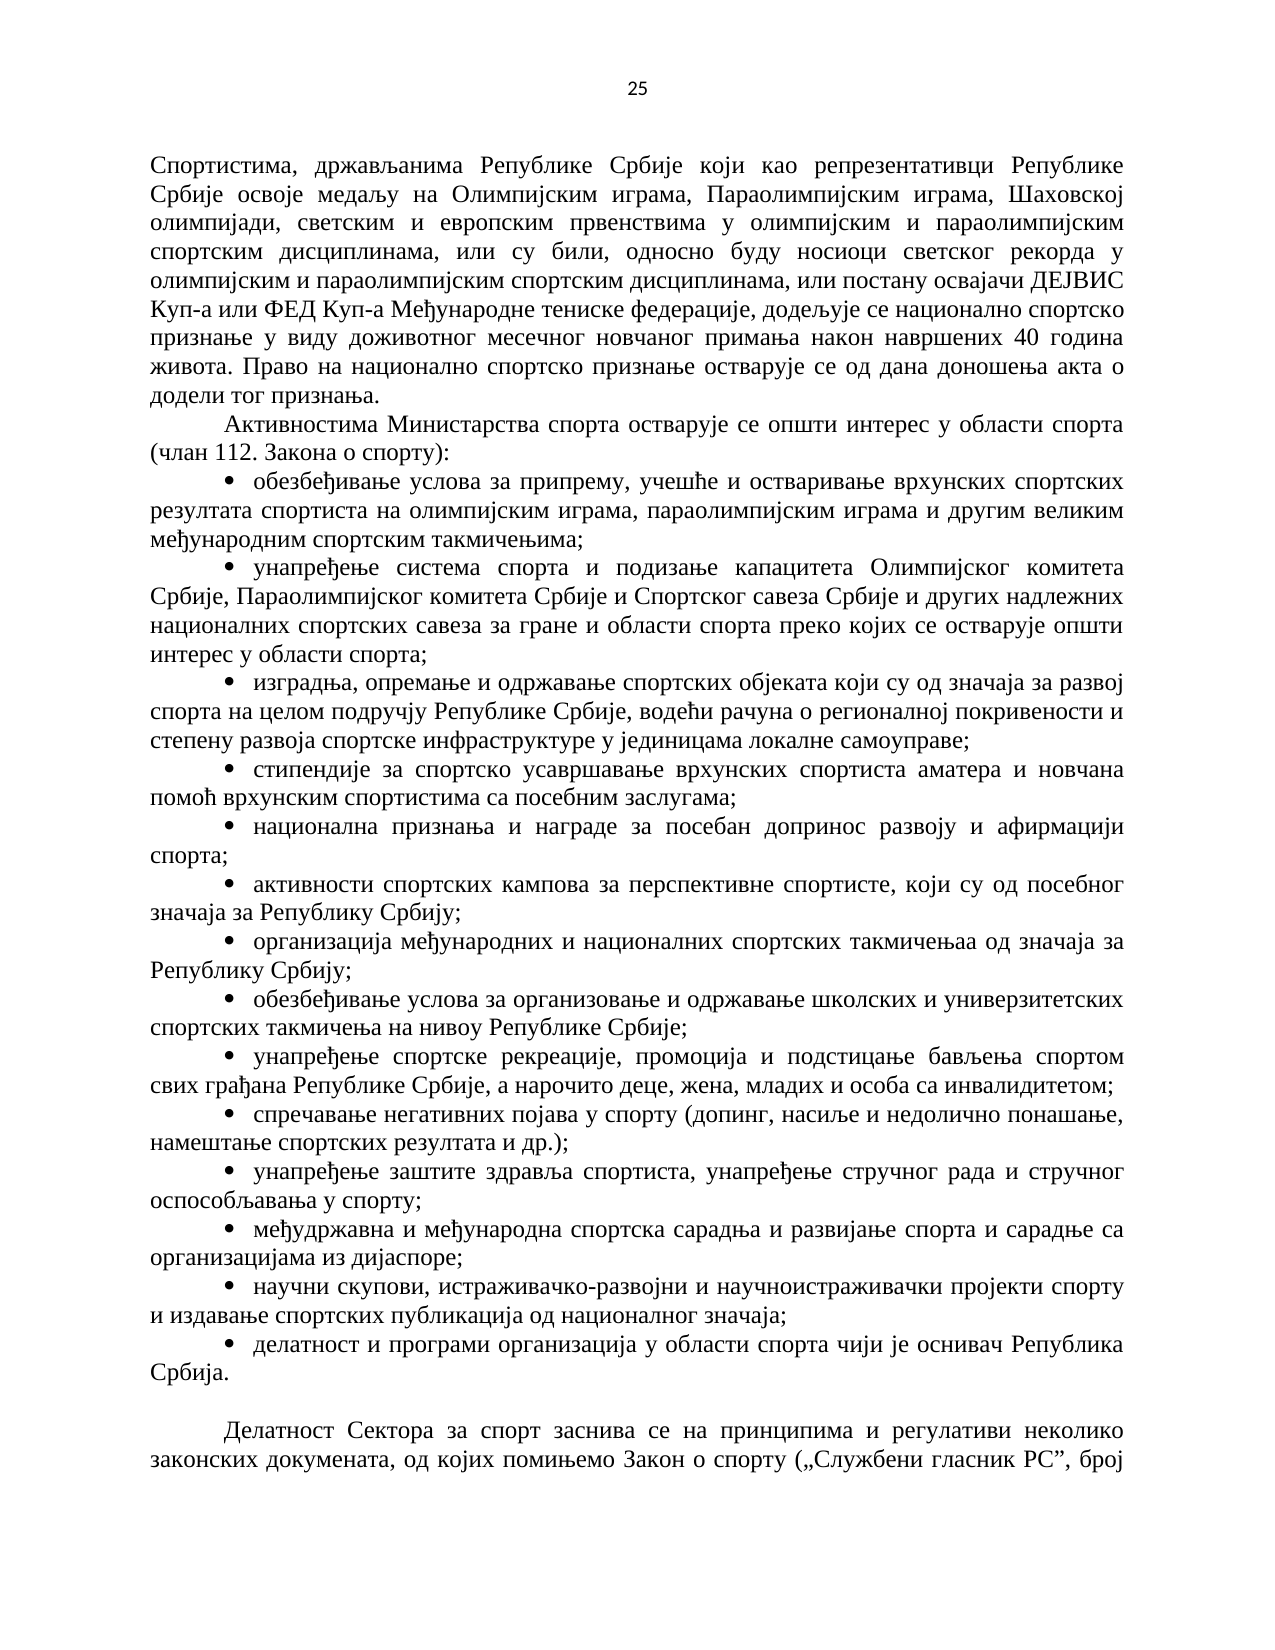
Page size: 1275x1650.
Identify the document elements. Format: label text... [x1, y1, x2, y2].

list спречавање негативних појава у спорту (допинг, насиље и недолично понашање, намештање спортских резултата и др.); [150, 1099, 1125, 1156]
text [150, 1415, 1125, 1472]
list научни скупови, истраживачко-развојни и научноистраживачки пројекти спорту и издавање спортских публикација од националног значаја; [150, 1271, 1125, 1329]
list изградња, опремање и одржавање спортских објеката који су од значаја за развој спорта на целом подручју Републике Србије, водећи рачуна о регионалној покривености и степену развоја спортске инфраструктуре у јединицама локалне самоуправе; [150, 667, 1125, 754]
list унапређење система спорта и подизање капацитета Олимпијског комитета Србије, Параолимпијског комитета Србије и Спортског савеза Србије и других надлежних националних спортских савеза за гране и области спорта преко којих се остварује општи интерес у области спорта; [150, 552, 1125, 667]
list активности спортских кампова за перспективне спортисте, који су од посебног значаја за Републику Србију; [150, 869, 1125, 926]
list делатност и програми организација у области спорта чији је оснивач Република Србија. [150, 1329, 1125, 1386]
list унапређење спортске рекреације, промоција и подстицање бављења спортом свих грађана Републике Србије, а нарочито деце, жена, младих и особа са инвалидитетом; [150, 1041, 1125, 1099]
list међудржавна и међународна спортска сарадња и развијање спорта и сарадње са организацијама из дијаспоре; [150, 1214, 1125, 1271]
list унапређење заштите здравља спортиста, унапређење стручног рада и стручног оспособљавања у спорту; [150, 1156, 1125, 1214]
list обезбеђивање услова за припрему, учешће и остваривање врхунских спортских резултата спортиста на олимпијским играма, параолимпијским играма и другим великим међународним спортским такмичењима; [150, 466, 1125, 552]
list обезбеђивање услова за организовање и одржавање школских и универзитетских спортских такмичења на нивоу Републике Србије; [150, 984, 1125, 1041]
list национална признања и награде за посебан допринос развоју и афирмацији спорта; [150, 811, 1125, 869]
list стипендије за спортско усавршавање врхунских спортиста аматера и новчана помоћ врхунским спортистима са посебним заслугама; [150, 754, 1125, 811]
text Активностима Министарства спорта остварује се општи интерес у области спорта (члан 112. Закона о спорту): [150, 409, 1125, 466]
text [150, 150, 1125, 409]
list организација међународних и националних спортских такмичењаа од значаја за Републику Србију; [150, 926, 1125, 984]
